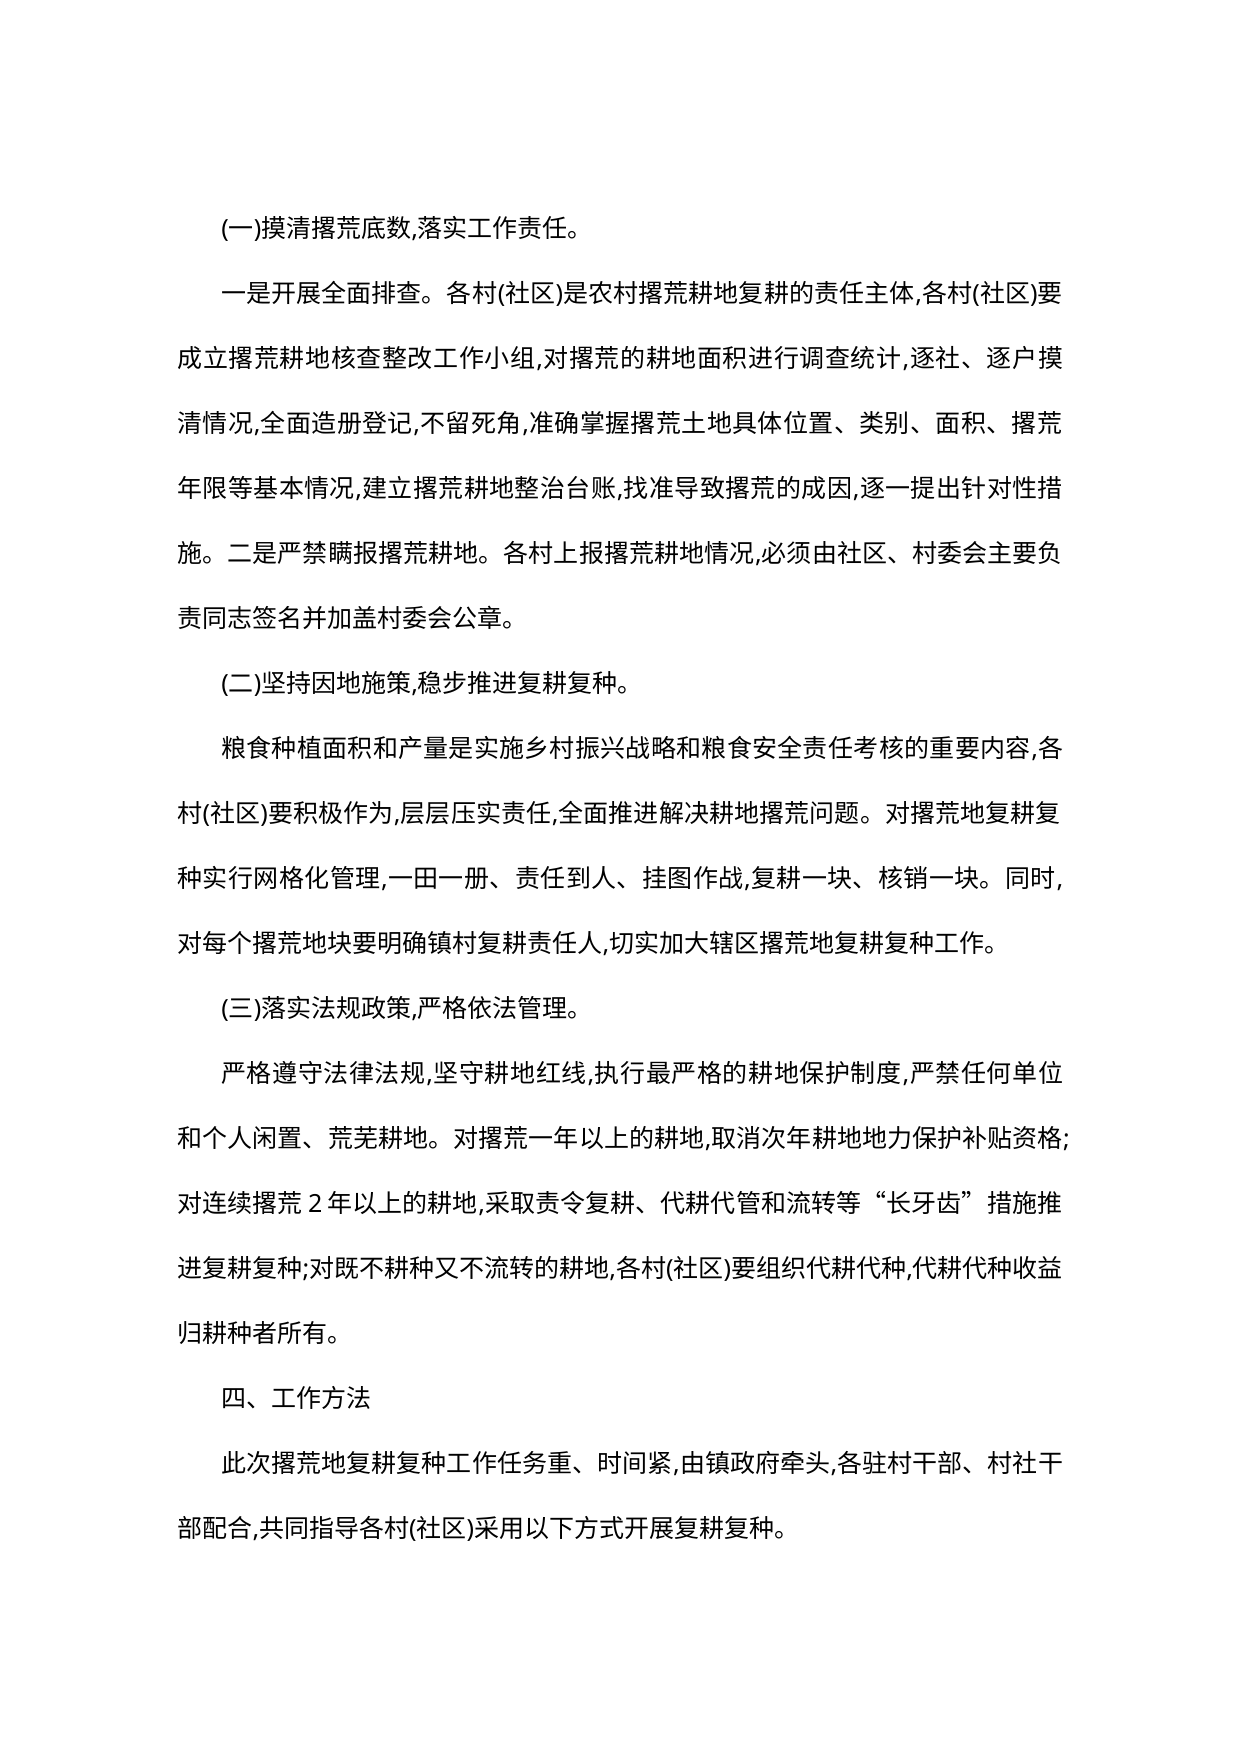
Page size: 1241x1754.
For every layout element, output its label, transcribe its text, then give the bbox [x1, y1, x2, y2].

text 此次撂荒地复耕复种工作任务重、时间紧,由镇政府牵头,各驻村干部、村社干部配合,共同指导各村(社区)采用以下方式开展复耕复种。 [177, 1429, 1063, 1559]
text 四、工作方法 [177, 1364, 1063, 1429]
text 一是开展全面排查。各村(社区)是农村撂荒耕地复耕的责任主体,各村(社区)要成立撂荒耕地核查整改工作小组,对撂荒的耕地面积进行调查统计,逐社、逐户摸清情况,全面造册登记,不留死角,准确掌握撂荒土地具体位置、类别、面积、撂荒年限等基本情况,建立撂荒耕地整治台账,找准导致撂荒的成因,逐一提出针对性措施。二是严禁瞒报撂荒耕地。各村上报撂荒耕地情况,必须由社区、村委会主要负责同志签名并加盖村委会公章。 [177, 259, 1063, 649]
text 粮食种植面积和产量是实施乡村振兴战略和粮食安全责任考核的重要内容,各村(社区)要积极作为,层层压实责任,全面推进解决耕地撂荒问题。对撂荒地复耕复种实行网格化管理,一田一册、责任到人、挂图作战,复耕一块、核销一块。同时,对每个撂荒地块要明确镇村复耕责任人,切实加大辖区撂荒地复耕复种工作。 [177, 714, 1063, 974]
text (二)坚持因地施策,稳步推进复耕复种。 [177, 649, 1063, 714]
text (三)落实法规政策,严格依法管理。 [177, 974, 1063, 1039]
text (一)摸清撂荒底数,落实工作责任。 [177, 194, 1063, 259]
text 严格遵守法律法规,坚守耕地红线,执行最严格的耕地保护制度,严禁任何单位和个人闲置、荒芜耕地。对撂荒一年以上的耕地,取消次年耕地地力保护补贴资格;对连续撂荒2年以上的耕地,采取责令复耕、代耕代管和流转等“长牙齿”措施推进复耕复种;对既不耕种又不流转的耕地,各村(社区)要组织代耕代种,代耕代种收益归耕种者所有。 [177, 1039, 1063, 1364]
